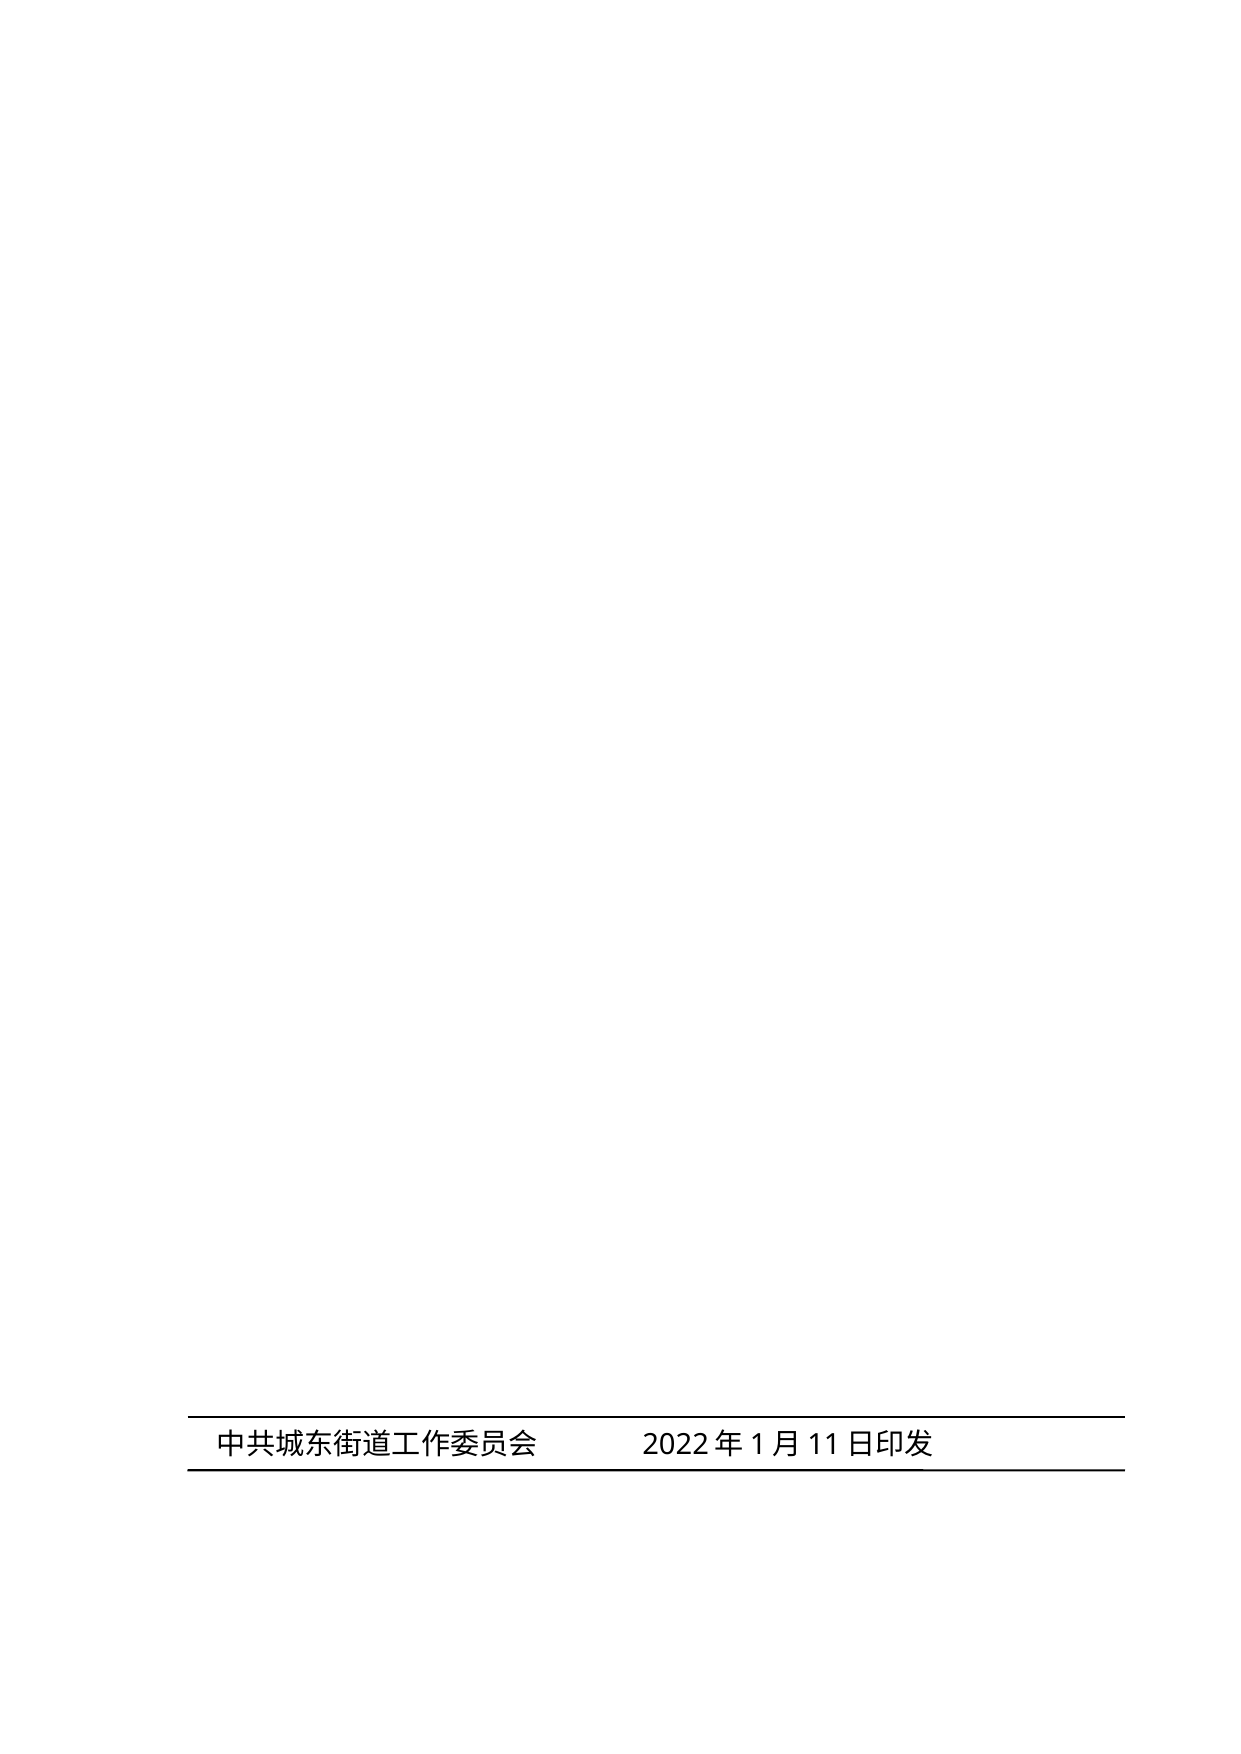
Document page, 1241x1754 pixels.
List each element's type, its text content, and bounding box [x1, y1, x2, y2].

text 中共城东街道工作委员会 2022年1月11日印发 [187, 1417, 1053, 1469]
